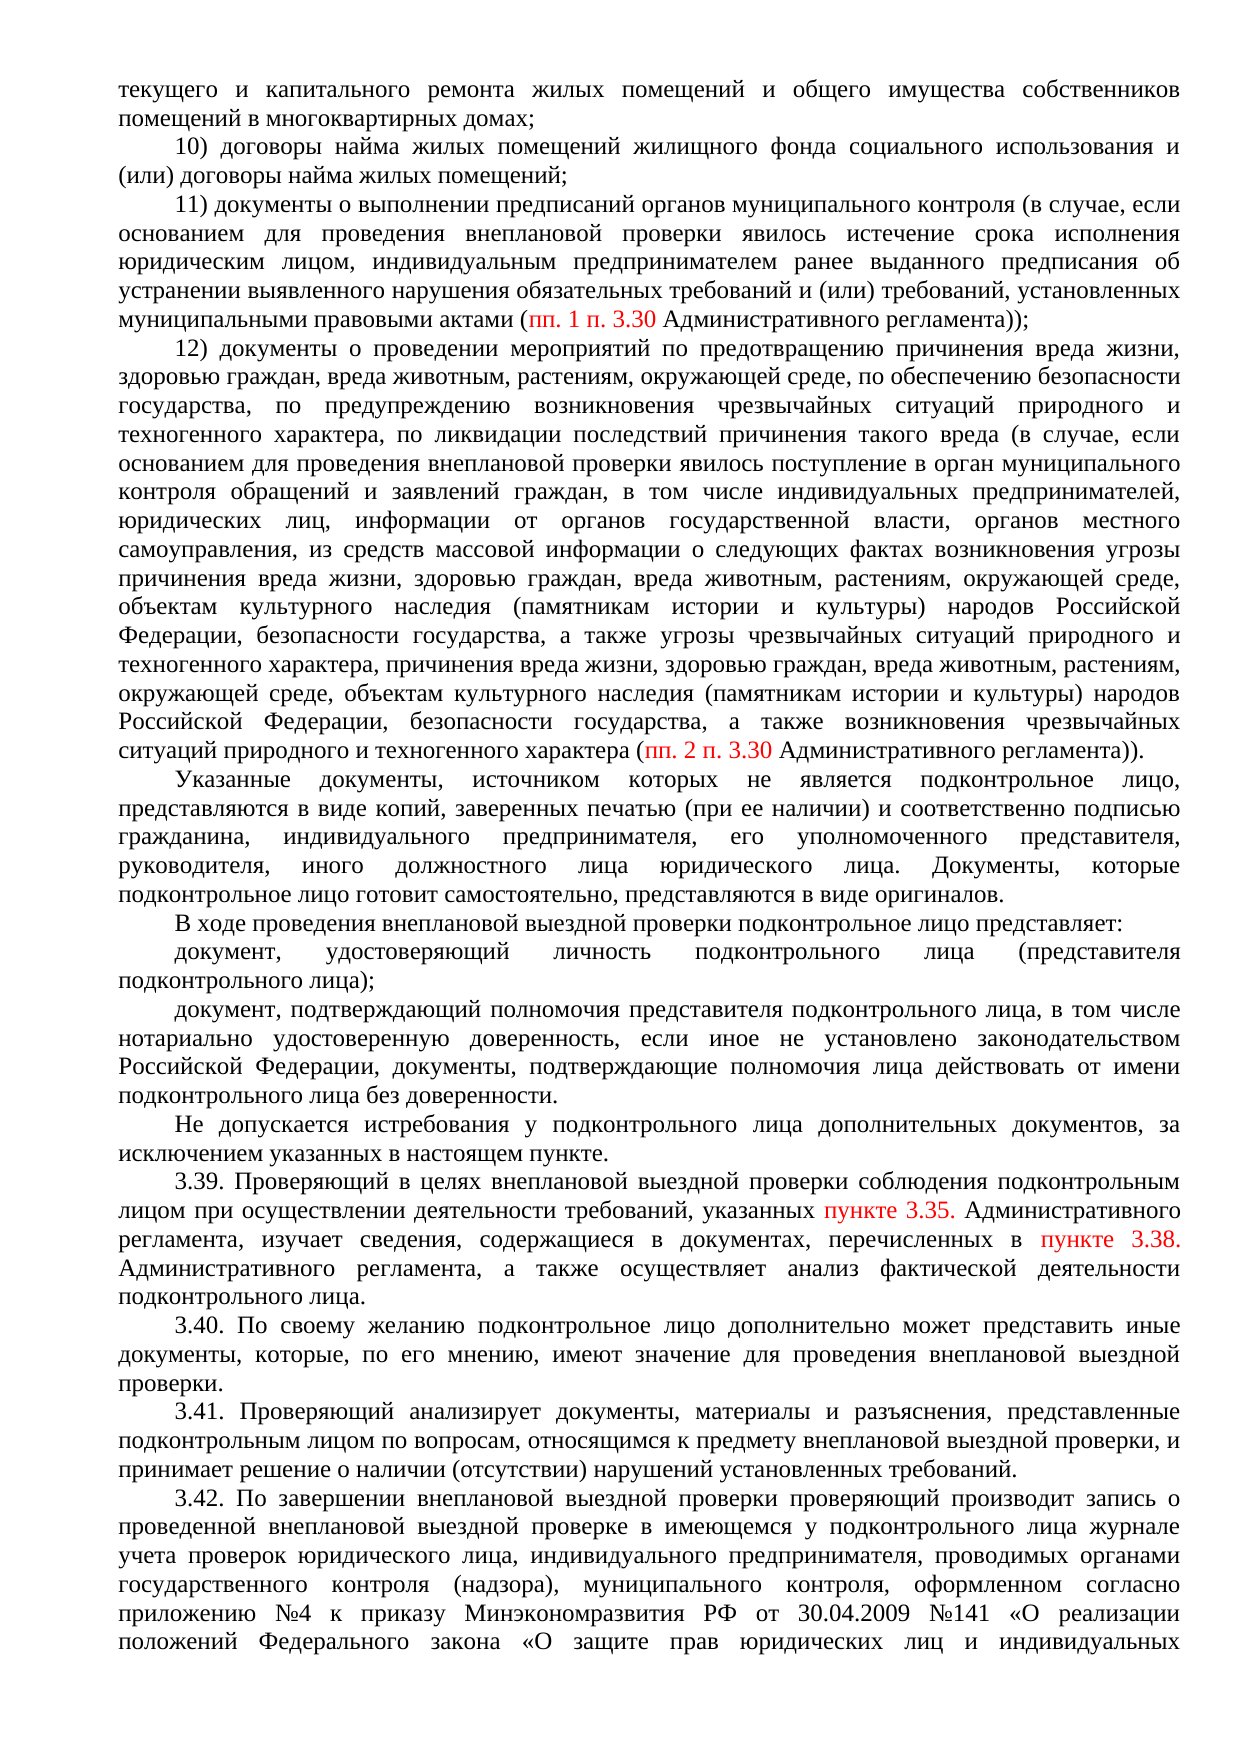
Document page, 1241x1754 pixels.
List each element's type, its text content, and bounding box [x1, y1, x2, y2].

text Указанные документы, источником которых не является подконтрольное лицо, представляются в виде копий, заверенных печатью (при ее наличии) и соответственно подписью гражданина, индивидуального предпринимателя, его уполномоченного представителя, руководителя, иного должностного лица юридического лица. Документы, которые подконтрольное лицо готовит самостоятельно, представляются в виде оригиналов. [118, 764, 1181, 908]
text В ходе проведения внеплановой выездной проверки подконтрольное лицо представляет: [118, 908, 1181, 936]
text 3.40. По своему желанию подконтрольное лицо дополнительно может представить иные документы, которые, по его мнению, имеют значение для проведения внеплановой выездной проверки. [118, 1310, 1181, 1396]
text 11) документы о выполнении предписаний органов муниципального контроля (в случае, если основанием для проведения внеплановой проверки явилось истечение срока исполнения юридическим лицом, индивидуальным предпринимателем ранее выданного предписания об устранении выявленного нарушения обязательных требований и (или) требований, установленных муниципальными правовыми актами (пп. 1 п. 3.30 Административного регламента)); [118, 189, 1181, 333]
text 3.39. Проверяющий в целях внеплановой выездной проверки соблюдения подконтрольным лицом при осуществлении деятельности требований, указанных пункте 3.35. Административного регламента, изучает сведения, содержащиеся в документах, перечисленных в пункте 3.38. Административного регламента, а также осуществляет анализ фактической деятельности подконтрольного лица. [118, 1166, 1181, 1310]
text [118, 1483, 1181, 1655]
text документ, подтверждающий полномочия представителя подконтрольного лица, в том числе нотариально удостоверенную доверенность, если иное не установлено законодательством Российской Федерации, документы, подтверждающие полномочия лица действовать от имени подконтрольного лица без доверенности. [118, 994, 1181, 1109]
text 12) документы о проведении мероприятий по предотвращению причинения вреда жизни, здоровью граждан, вреда животным, растениям, окружающей среде, по обеспечению безопасности государства, по предупреждению возникновения чрезвычайных ситуаций природного и техногенного характера, по ликвидации последствий причинения такого вреда (в случае, если основанием для проведения внеплановой проверки явилось поступление в орган муниципального контроля обращений и заявлений граждан, в том числе индивидуальных предпринимателей, юридических лиц, информации от органов государственной власти, органов местного самоуправления, из средств массовой информации о следующих фактах возникновения угрозы причинения вреда жизни, здоровью граждан, вреда животным, растениям, окружающей среде, объектам культурного наследия (памятникам истории и культуры) народов Российской Федерации, безопасности государства, а также угрозы чрезвычайных ситуаций природного и техногенного характера, причинения вреда жизни, здоровью граждан, вреда животным, растениям, окружающей среде, объектам культурного наследия (памятникам истории и культуры) народов Российской Федерации, безопасности государства, а также возникновения чрезвычайных ситуаций природного и техногенного характера (пп. 2 п. 3.30 Административного регламента)). [118, 333, 1181, 764]
text 10) договоры найма жилых помещений жилищного фонда социального использования и (или) договоры найма жилых помещений; [118, 131, 1181, 189]
text Не допускается истребования у подконтрольного лица дополнительных документов, за исключением указанных в настоящем пункте. [118, 1109, 1181, 1166]
text 3.41. Проверяющий анализирует документы, материалы и разъяснения, представленные подконтрольным лицом по вопросам, относящимся к предмету внеплановой выездной проверки, и принимает решение о наличии (отсутствии) нарушений установленных требований. [118, 1396, 1181, 1483]
text документ, удостоверяющий личность подконтрольного лица (представителя подконтрольного лица); [118, 936, 1181, 994]
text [118, 74, 1181, 131]
